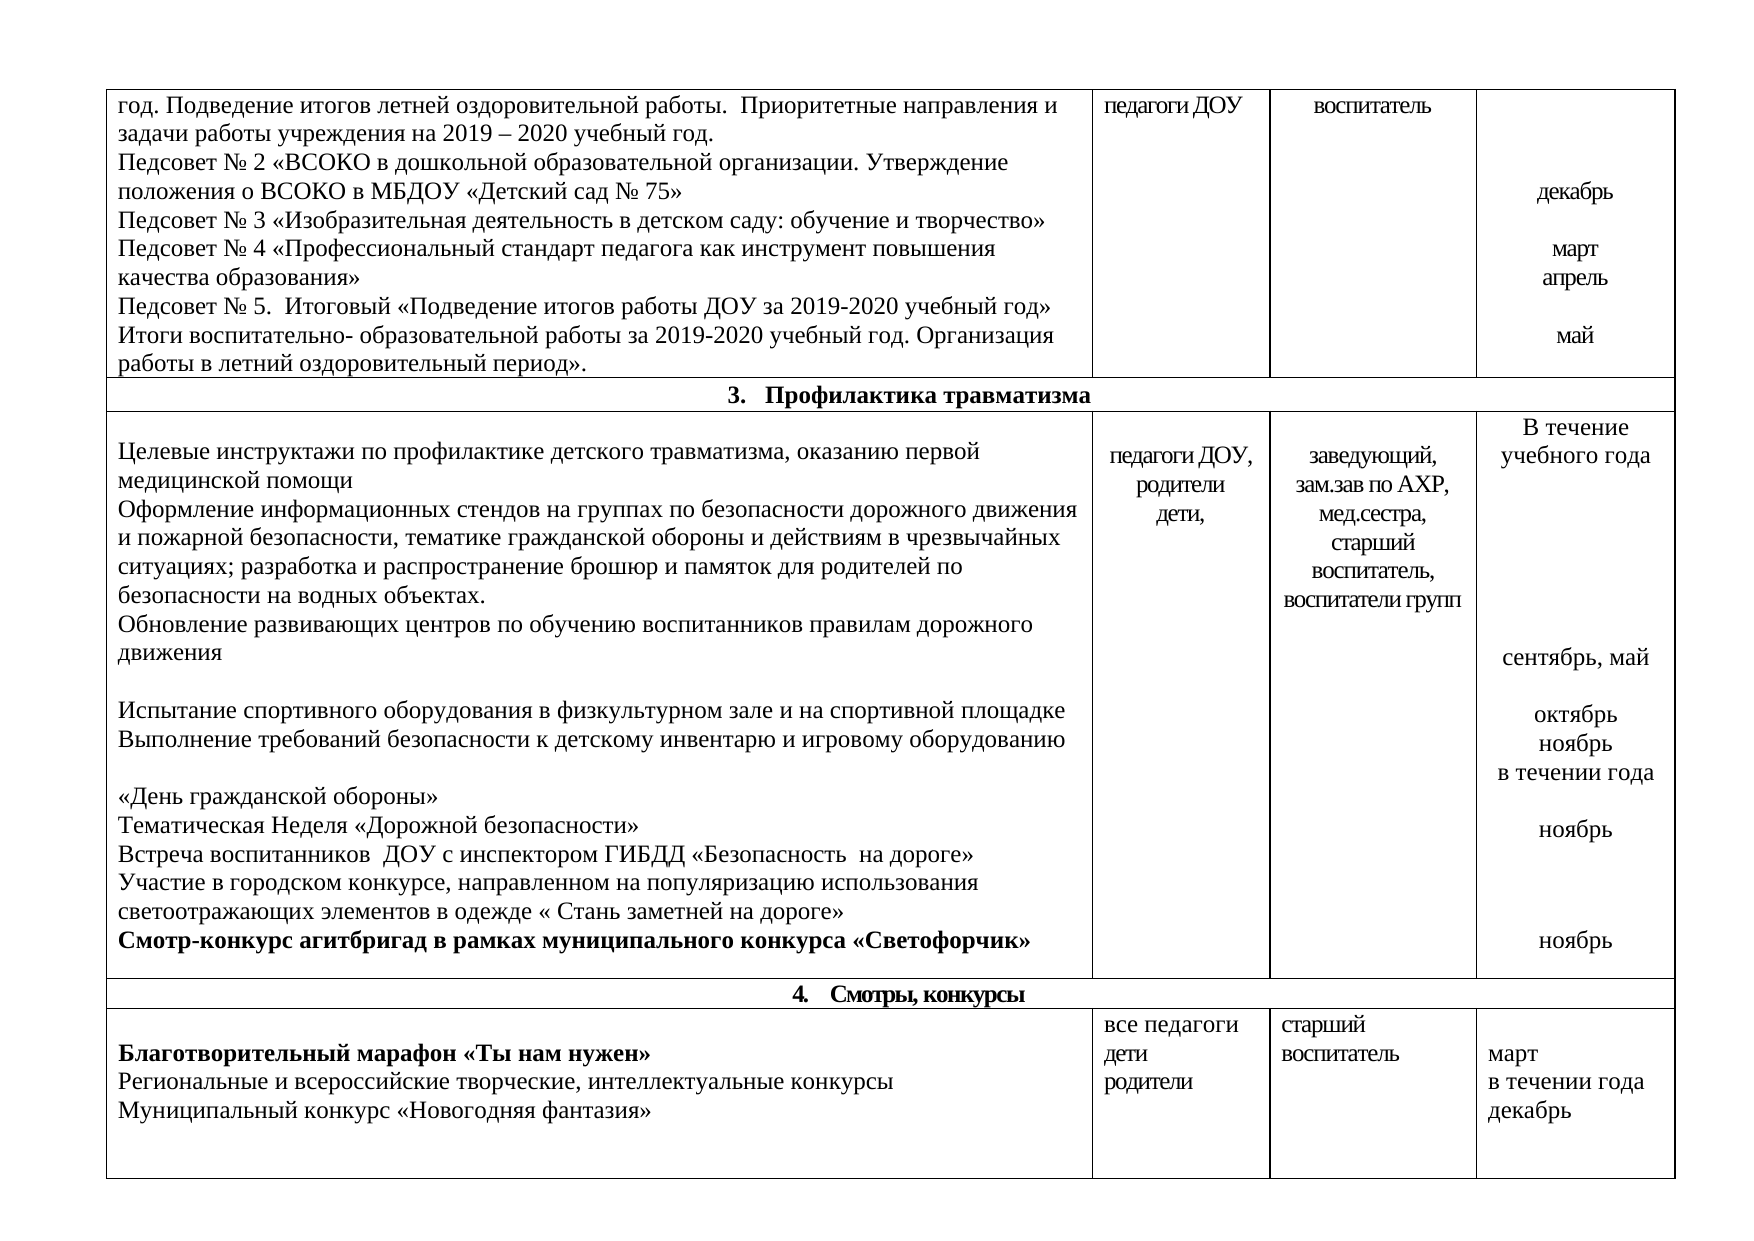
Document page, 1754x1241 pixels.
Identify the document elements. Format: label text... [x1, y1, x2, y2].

table_cell заведующий, зам.зав по АХР, мед.сестра, старший воспитатель, воспитатели групп [1271, 412, 1476, 978]
table_cell старший воспитатель [1271, 90, 1476, 377]
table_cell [1093, 1009, 1269, 1178]
table_cell педагоги ДОУ, родители дети, [1093, 412, 1269, 978]
table_cell В течение учебного года сентябрь, май октябрь ноябрь в течении года ноябрь ноябрь [1477, 412, 1674, 978]
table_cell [1477, 1009, 1674, 1178]
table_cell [1477, 90, 1674, 377]
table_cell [1093, 90, 1269, 377]
table_cell старший воспитатель [1271, 1009, 1476, 1178]
table_cell Профилактика травматизма [107, 378, 1674, 411]
table_cell Целевые инструктажи по профилактике детского травматизма, оказанию первой медицинской помощи Оформление информационных стендов на группах по безопасности дорожного движения и пожарной безопасности, тематике гражданской обороны и действиям в чрезвычайных ситуациях; разработка и распространение брошюр и памяток для родителей по безопасности на водных объектах. Обновление развивающих центров по обучению воспитанников правилам дорожного движения Испытание спортивного оборудования в физкультурном зале и на спортивной площадке Выполнение требований безопасности к детскому инвентарю и игровому оборудованию «День гражданской обороны» Тематическая Неделя «Дорожной безопасности» Встреча воспитанников ДОУ с инспектором ГИБДД «Безопасность на дороге» Участие в городском конкурсе, направленном на популяризацию использования светоотражающих элементов в одежде « Стань заметней на дороге» Смотр-конкурс агитбригад в рамках муниципального конкурса «Светофорчик» [107, 412, 1092, 978]
table_cell Смотры, конкурсы [107, 979, 1674, 1008]
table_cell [107, 1009, 1092, 1178]
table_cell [107, 90, 1092, 377]
